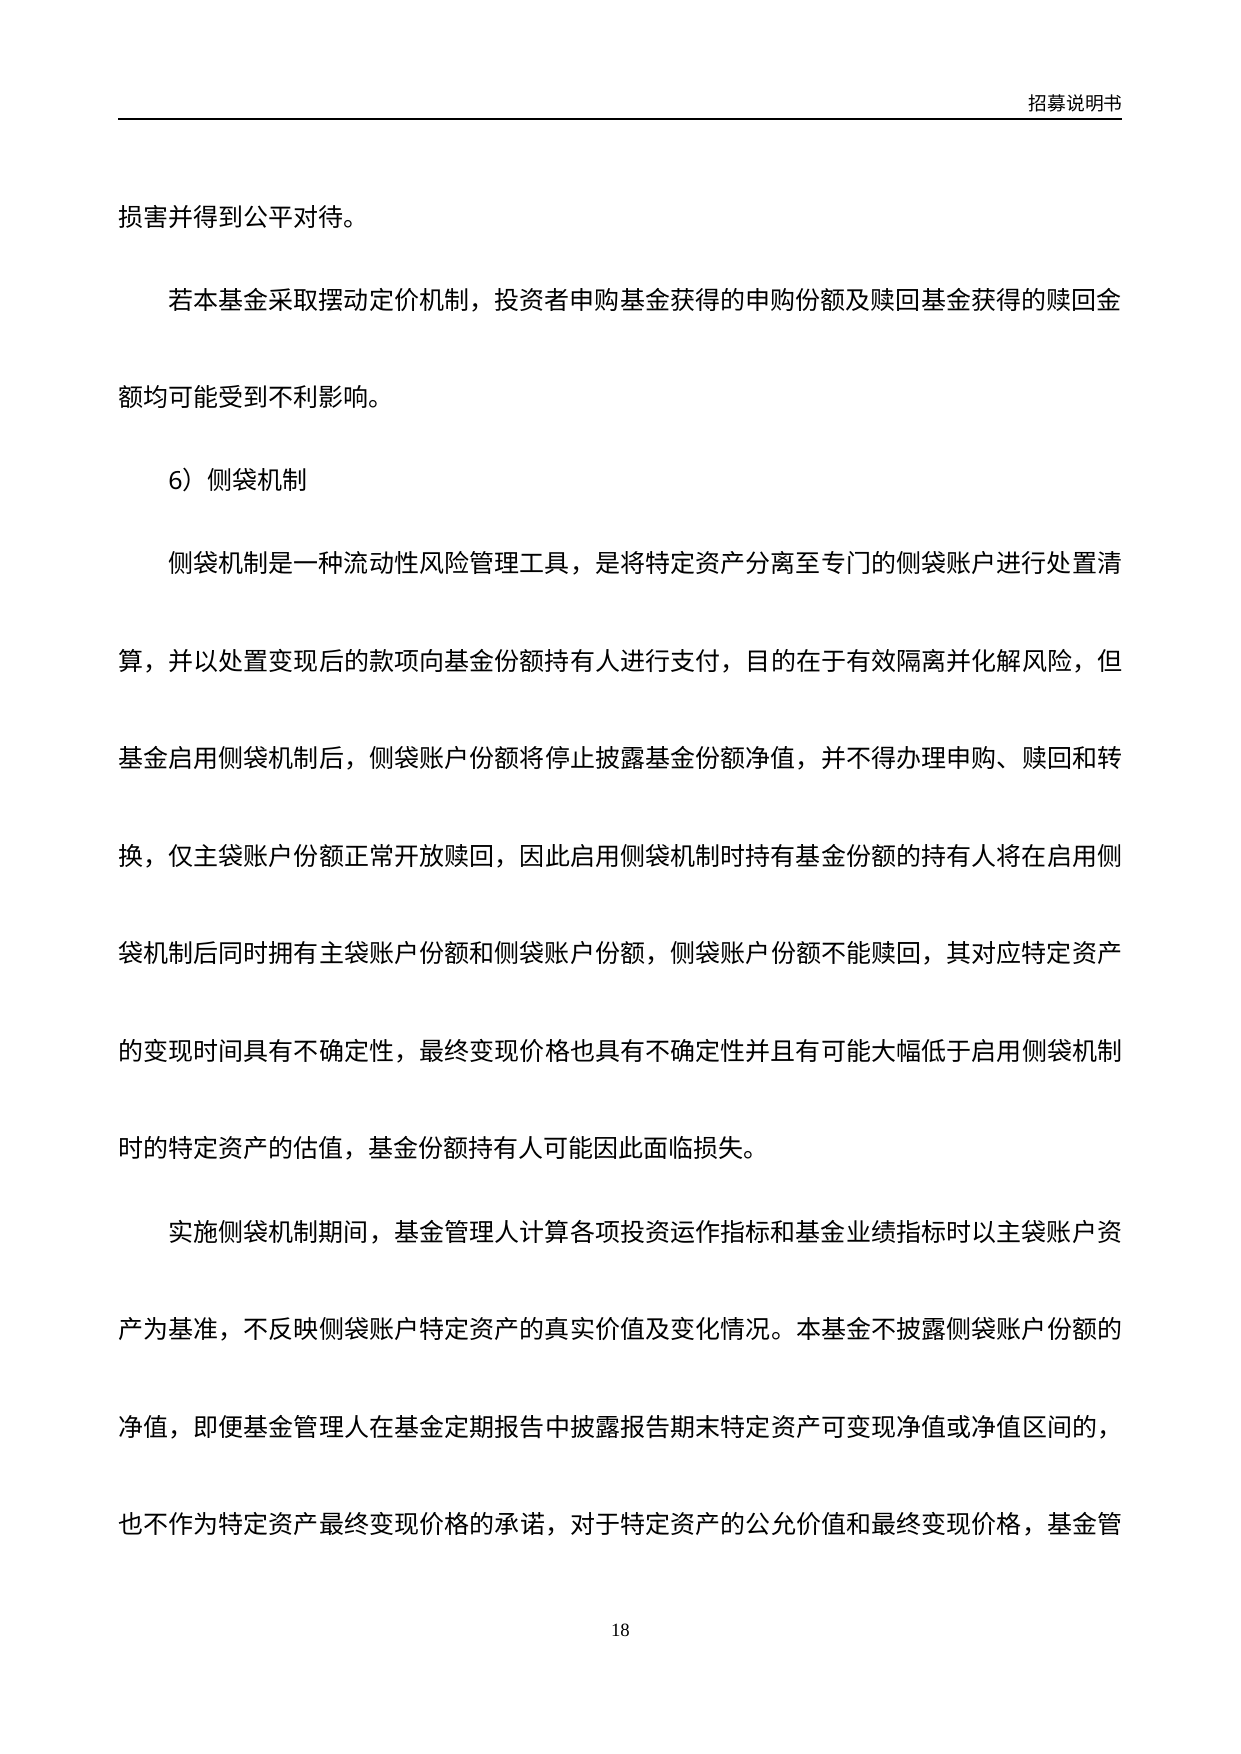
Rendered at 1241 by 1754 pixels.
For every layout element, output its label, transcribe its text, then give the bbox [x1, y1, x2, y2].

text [118, 183, 1122, 248]
text 6）侧袋机制 [118, 446, 1122, 511]
text 若本基金采取摆动定价机制，投资者申购基金获得的申购份额及赎回基金获得的赎回金额均可能受到不利影响。 [118, 266, 1122, 428]
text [118, 1198, 1122, 1555]
text 侧袋机制是一种流动性风险管理工具，是将特定资产分离至专门的侧袋账户进行处置清算，并以处置变现后的款项向基金份额持有人进行支付，目的在于有效隔离并化解风险，但基金启用侧袋机制后，侧袋账户份额将停止披露基金份额净值，并不得办理申购、赎回和转换，仅主袋账户份额正常开放赎回，因此启用侧袋机制时持有基金份额的持有人将在启用侧袋机制后同时拥有主袋账户份额和侧袋账户份额，侧袋账户份额不能赎回，其对应特定资产的变现时间具有不确定性，最终变现价格也具有不确定性并且有可能大幅低于启用侧袋机制时的特定资产的估值，基金份额持有人可能因此面临损失。 [118, 529, 1122, 1179]
